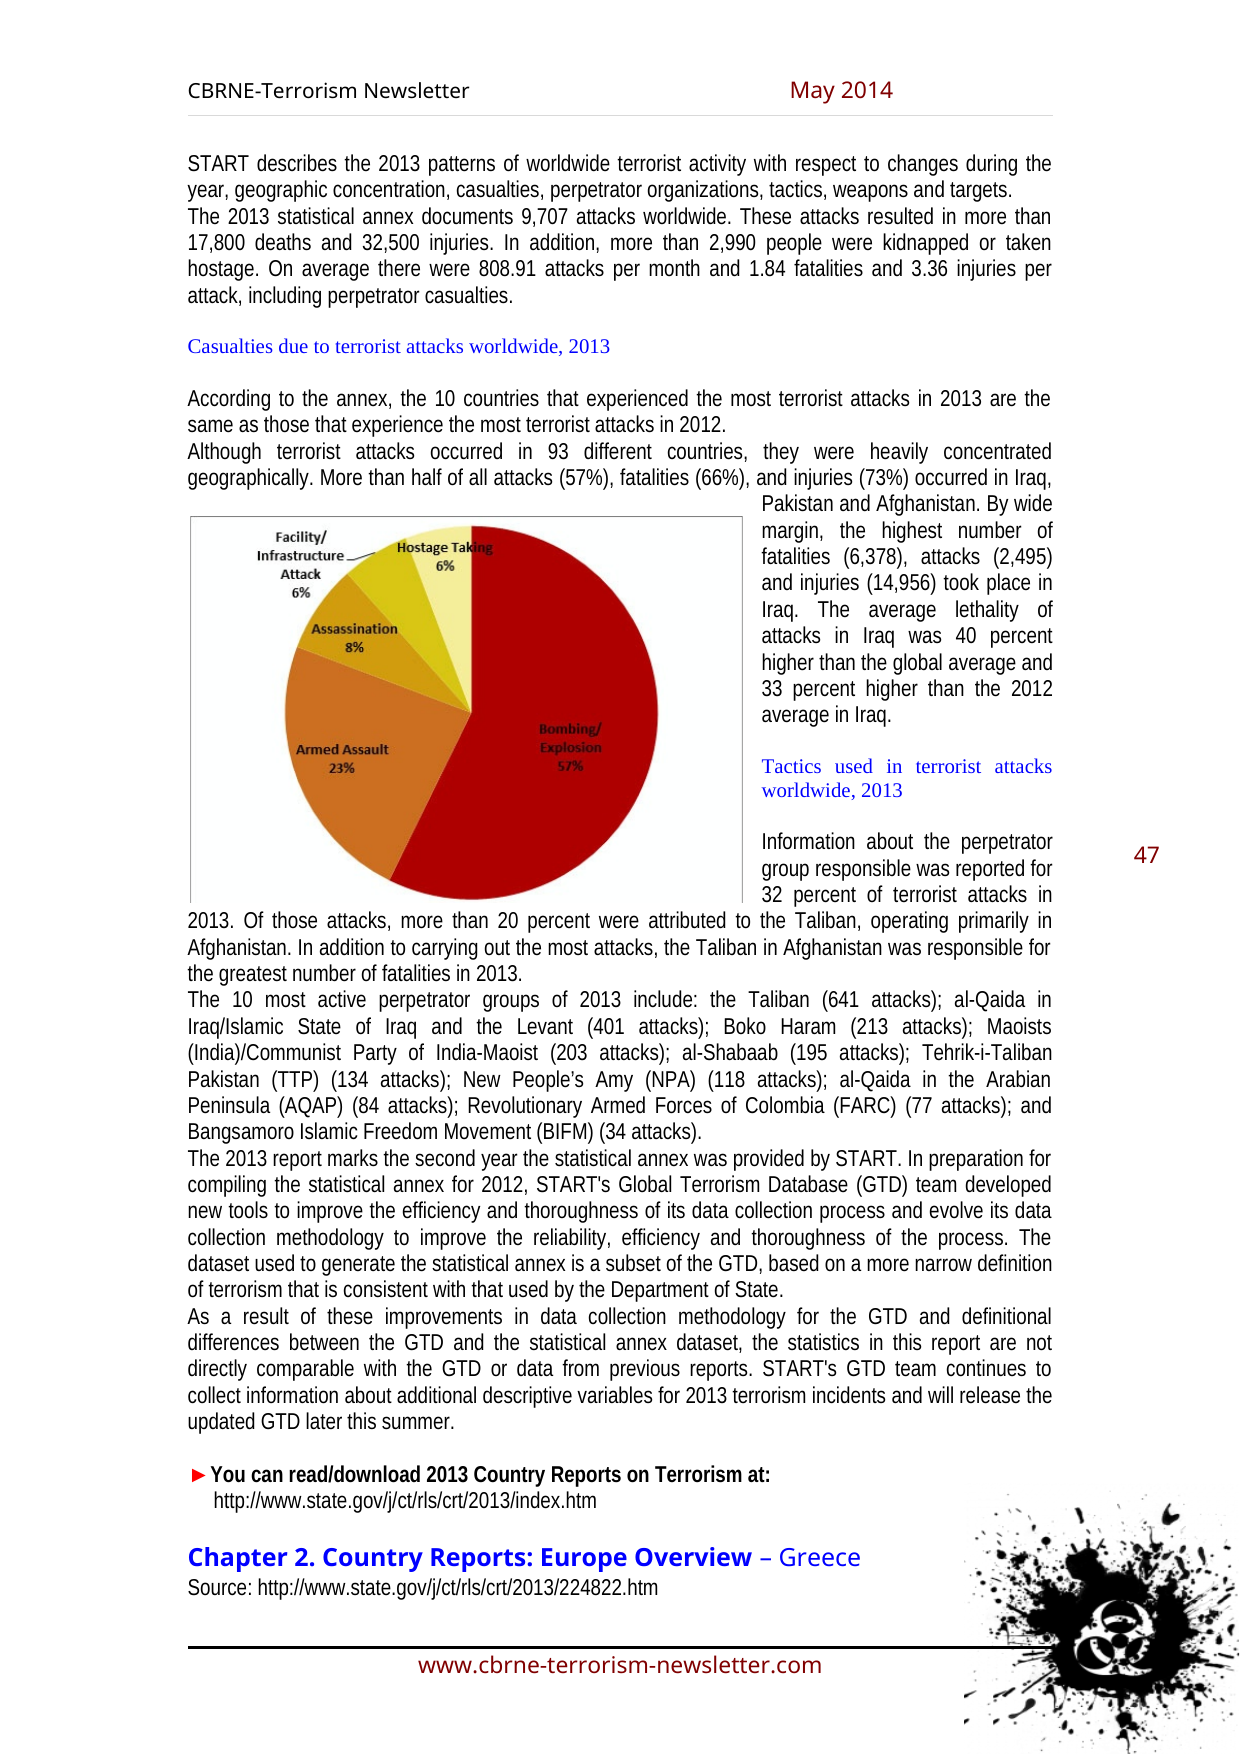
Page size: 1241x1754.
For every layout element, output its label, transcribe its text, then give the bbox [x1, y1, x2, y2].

text The 2013 report marks the second year the statistical annex was provided by START. In preparation for compiling the statistical annex for 2012, START's Global Terrorism Database (GTD) team developed new tools to improve the efficiency and thoroughness of its data collection process and evolve its data collection methodology to improve the reliability, efficiency and thoroughness of the process. The dataset used to generate the statistical annex is a subset of the GTD, based on a more narrow definition of terrorism that is consistent with that used by the Department of State. [187, 1144, 1053, 1303]
text Although terrorist attacks occurred in 93 different countries, they were heavily concentrated geographically. More than half of all attacks (57%), fatalities (66%), and injuries (73%) occurred in Iraq, Pakistan and Afghanistan. By wide margin, the highest number of fatalities (6,378), attacks (2,495) and injuries (14,956) took place in Iraq. The average lethality of attacks in Iraq was 40 percent higher than the global average and 33 percent higher than the 2012 average in Iraq. [187, 438, 1053, 727]
text Chapter 2. Country Reports: Europe Overview – Greece [187, 1540, 1053, 1574]
text Casualties due to terrorist attacks worldwide, 2013 [187, 334, 1053, 358]
text ►You can read/download 2013 Country Reports on Terrorism at: [187, 1461, 1053, 1487]
picture [190, 516, 743, 903]
text The 10 most active perpetrator groups of 2013 include: the Taliban (641 attacks); al-Qaida in Iraq/Islamic State of Iraq and the Levant (401 attacks); Boko Haram (213 attacks); Maoists (India)/Communist Party of India-Maoist (203 attacks); al-Shabaab (195 attacks); Tehrik-i-Taliban Pakistan (TTP) (134 attacks); New People’s Amy (NPA) (118 attacks); al-Qaida in the Arabian Peninsula (AQAP) (84 attacks); Revolutionary Armed Forces of Colombia (FARC) (77 attacks); and Bangsamoro Islamic Freedom Movement (BIFM) (34 attacks). [187, 986, 1053, 1144]
text Source: http://www.state.gov/j/ct/rls/crt/2013/224822.htm [187, 1574, 1053, 1600]
picture [964, 1483, 1240, 1754]
text As a result of these improvements in data collection methodology for the GTD and definitional differences between the GTD and the statistical annex dataset, the statistics in this report are not directly comparable with the GTD or data from previous reports. START's GTD team continues to collect information about additional descriptive variables for 2013 terrorism incidents and will release the updated GTD later this summer. [187, 1303, 1053, 1434]
text Tactics used in terrorist attacks worldwide, 2013 [743, 754, 1053, 802]
text The 2013 statistical annex documents 9,707 attacks worldwide. These attacks resulted in more than 17,800 deaths and 32,500 injuries. In addition, more than 2,990 people were kidnapped or taken hostage. On average there were 808.91 attacks per month and 1.84 fatalities and 3.36 injuries per attack, including perpetrator casualties. [187, 203, 1053, 308]
text According to the annex, the 10 countries that experienced the most terrorist attacks in 2013 are the same as those that experience the most terrorist attacks in 2012. [187, 385, 1053, 438]
text Information about the perpetrator group responsible was reported for 32 percent of terrorist attacks in 2013. Of those attacks, more than 20 percent were attributed to the Taliban, operating primarily in Afghanistan. In addition to carrying out the most attacks, the Taliban in Afghanistan was responsible for the greatest number of fatalities in 2013. [187, 828, 1053, 986]
text http://www.state.gov/j/ct/rls/crt/2013/index.htm [187, 1487, 1053, 1513]
